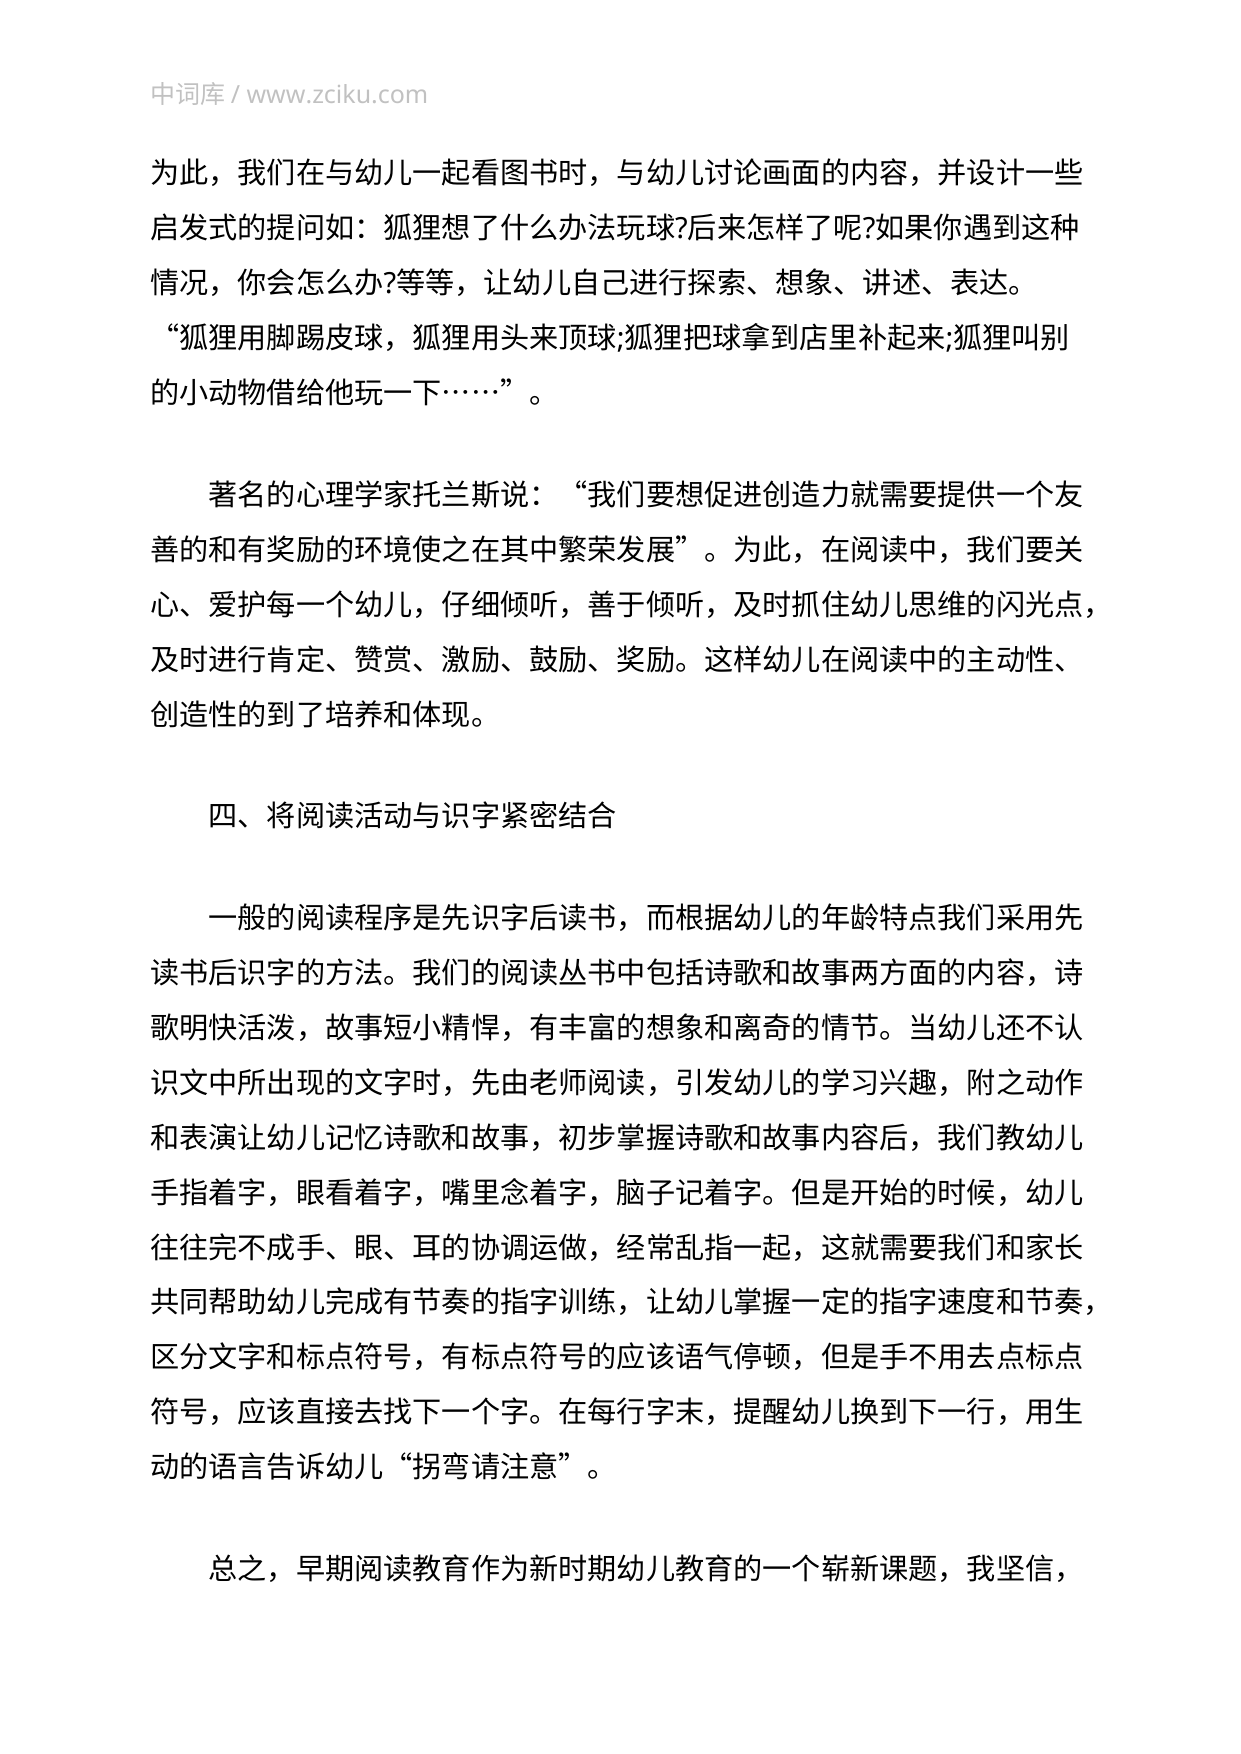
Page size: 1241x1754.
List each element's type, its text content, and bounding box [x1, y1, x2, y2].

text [150, 1546, 1090, 1588]
text 著名的心理学家托兰斯说：“我们要想促进创造力就需要提供一个友善的和有奖励的环境使之在其中繁荣发展”。为此，在阅读中，我们要关心、爱护每一个幼儿，仔细倾听，善于倾听，及时抓住幼儿思维的闪光点，及时进行肯定、赞赏、激励、鼓励、奖励。这样幼儿在阅读中的主动性、创造性的到了培养和体现。 [150, 472, 1090, 733]
text 四、将阅读活动与识字紧密结合 [150, 793, 1090, 835]
text 一般的阅读程序是先识字后读书，而根据幼儿的年龄特点我们采用先读书后识字的方法。我们的阅读丛书中包括诗歌和故事两方面的内容，诗歌明快活泼，故事短小精悍，有丰富的想象和离奇的情节。当幼儿还不认识文中所出现的文字时，先由老师阅读，引发幼儿的学习兴趣，附之动作和表演让幼儿记忆诗歌和故事，初步掌握诗歌和故事内容后，我们教幼儿手指着字，眼看着字，嘴里念着字，脑子记着字。但是开始的时候，幼儿往往完不成手、眼、耳的协调运做，经常乱指一起，这就需要我们和家长共同帮助幼儿完成有节奏的指字训练，让幼儿掌握一定的指字速度和节奏，区分文字和标点符号，有标点符号的应该语气停顿，但是手不用去点标点符号，应该直接去找下一个字。在每行字末，提醒幼儿换到下一行，用生动的语言告诉幼儿“拐弯请注意”。 [150, 895, 1090, 1486]
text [150, 150, 1090, 412]
